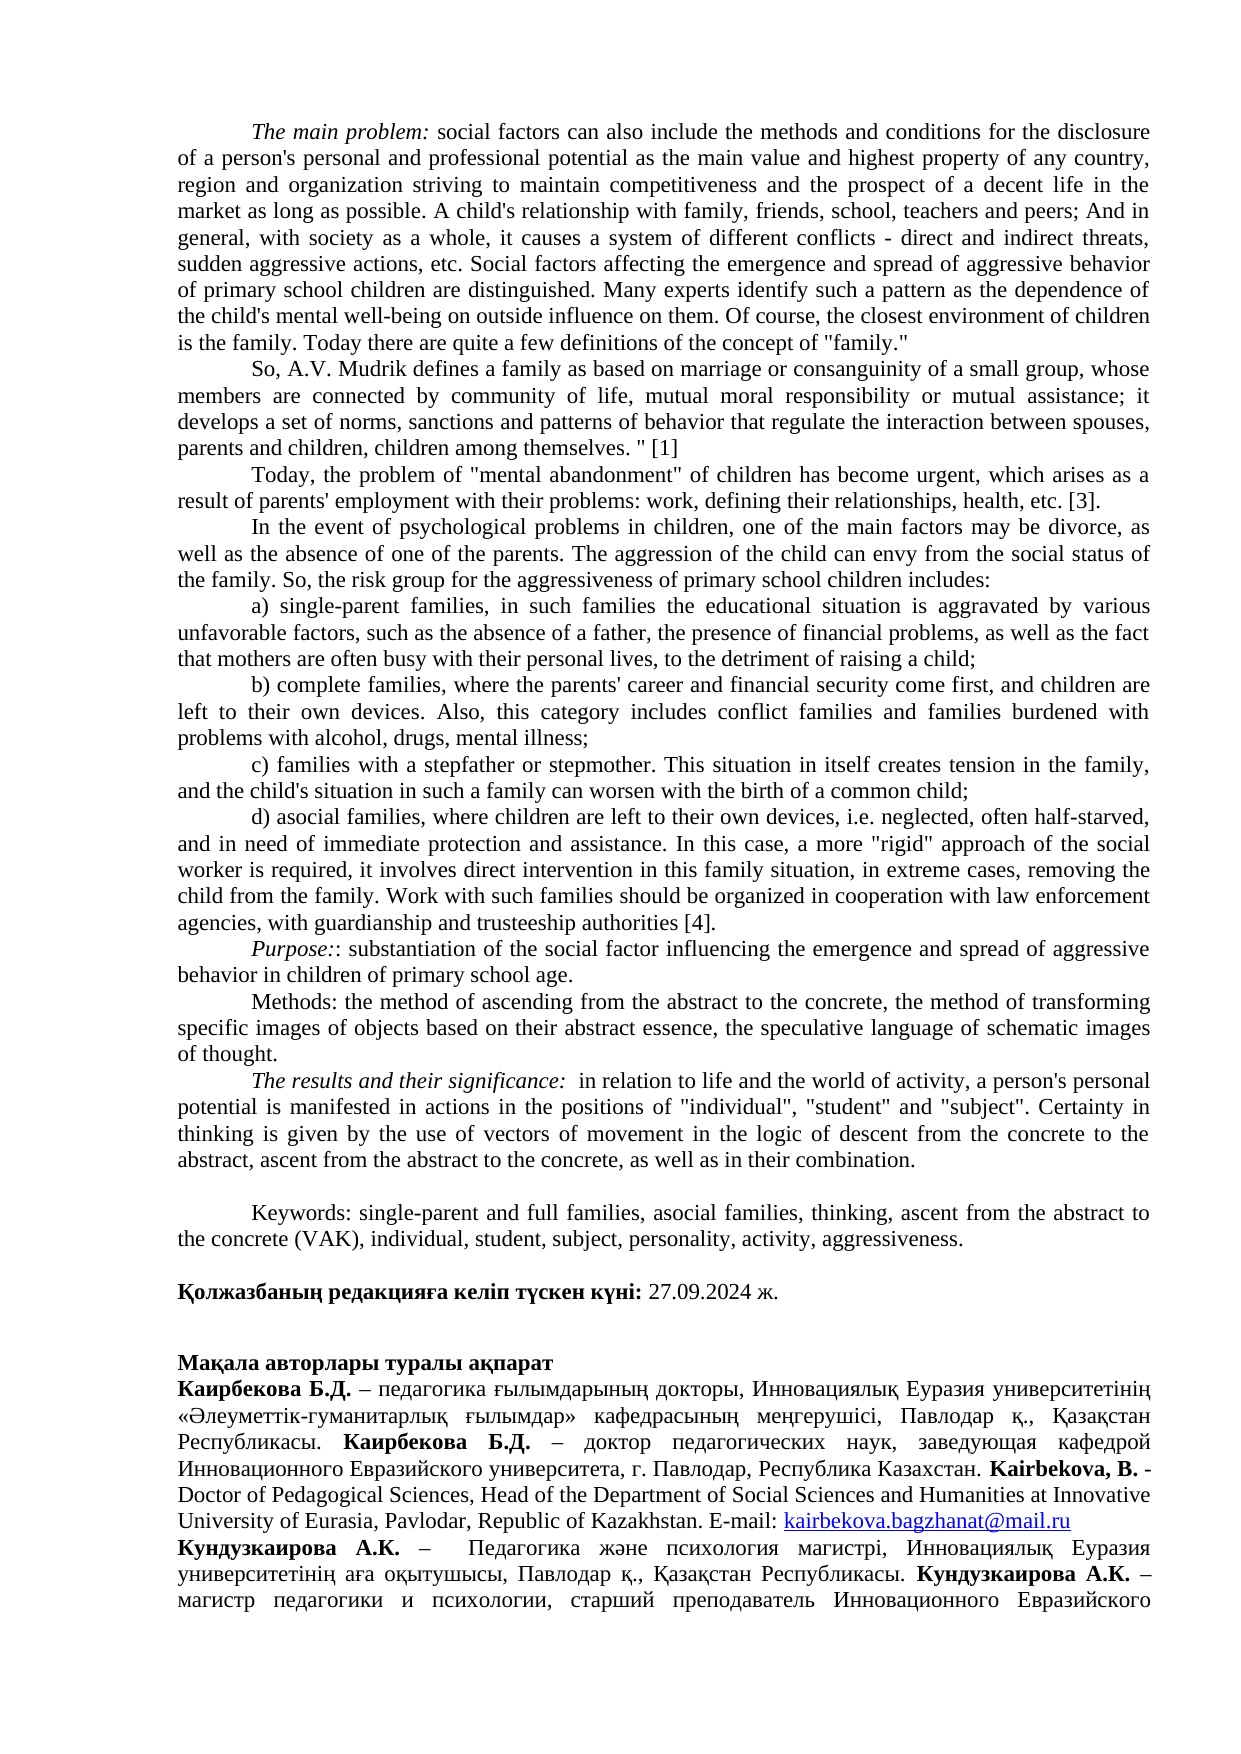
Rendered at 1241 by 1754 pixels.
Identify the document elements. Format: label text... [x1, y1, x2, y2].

list Каирбекова Б.Д. – педагогика ғылымдарының докторы, Инновациялық Еуразия университетінің «Әлеуметтік-гуманитарлық ғылымдар» кафедрасының меңгерушісі, Павлодар қ., Қазақстан Республикасы. Каирбекова Б.Д. – доктор педагогических наук, заведующая кафедрой Инновационного Евразийского университета, г. Павлодар, Республика Казахстан. Kairbekova, В. - Doctor of Pedagogical Sciences, Head of the Department of Social Sciences and Humanities at Innovative University of Eurasia, Pavlodar, Republic of Kazakhstan. E-mail: kairbekova.bagzhanat@mail.ru [177, 1376, 1152, 1534]
text Methods: the method of ascending from the abstract to the concrete, the method of transforming specific images of objects based on their abstract essence, the speculative language of schematic images of thought. [177, 988, 1152, 1067]
text So, A.V. Mudrik defines a family as based on marriage or consanguinity of a small group, whose members are connected by community of life, mutual moral responsibility or mutual assistance; it develops a set of norms, sanctions and patterns of behavior that regulate the interaction between spouses, parents and children, children among themselves. " [1] [177, 355, 1152, 461]
text In the event of psychological problems in children, one of the main factors may be divorce, as well as the absence of one of the parents. The aggression of the child can envy from the social status of the family. So, the risk group for the aggressiveness of primary school children includes: [177, 513, 1152, 592]
text b) complete families, where the parents' career and financial security come first, and children are left to their own devices. Also, this category includes conflict families and families burdened with problems with alcohol, drugs, mental illness; [177, 672, 1152, 751]
text Мақала авторлары туралы ақпарат [177, 1349, 1152, 1376]
text c) families with a stepfather or stepmother. This situation in itself creates tension in the family, and the child's situation in such a family can worsen with the birth of a common child; [177, 751, 1152, 803]
text a) single-parent families, in such families the educational situation is aggravated by various unfavorable factors, such as the absence of a father, the presence of financial problems, as well as the fact that mothers are often busy with their personal lives, to the detriment of raising a child; [177, 592, 1152, 672]
text Purpose:: substantiation of the social factor influencing the emergence and spread of aggressive behavior in children of primary school age. [177, 935, 1152, 988]
text Қолжазбаның редакцияға келіп түскен күні: 27.09.2024 ж. [177, 1278, 1152, 1304]
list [177, 1534, 1152, 1613]
text Today, the problem of "mental abandonment" of children has become urgent, which arises as a result of parents' employment with their problems: work, defining their relationships, health, etc. [3]. [177, 461, 1152, 513]
text The results and their significance: in relation to life and the world of activity, a person's personal potential is manifested in actions in the positions of "individual", "student" and "subject". Certainty in thinking is given by the use of vectors of movement in the logic of descent from the concrete to the abstract, ascent from the abstract to the concrete, as well as in their combination. [177, 1067, 1152, 1172]
text The main problem: social factors can also include the methods and conditions for the disclosure of a person's personal and professional potential as the main value and highest property of any country, region and organization striving to maintain competitiveness and the prospect of a decent life in the market as long as possible. A child's relationship with family, friends, school, teachers and peers; And in general, with society as a whole, it causes a system of different conflicts - direct and indirect threats, sudden aggressive actions, etc. Social factors affecting the emergence and spread of aggressive behavior of primary school children are distinguished. Many experts identify such a pattern as the dependence of the child's mental well-being on outside influence on them. Of course, the closest environment of children is the family. Today there are quite a few definitions of the concept of "family." [177, 118, 1152, 355]
text d) asocial families, where children are left to their own devices, i.e. neglected, often half-starved, and in need of immediate protection and assistance. In this case, a more "rigid" approach of the social worker is required, it involves direct intervention in this family situation, in extreme cases, removing the child from the family. Work with such families should be organized in cooperation with law enforcement agencies, with guardianship and trusteeship authorities [4]. [177, 803, 1152, 935]
text Keywords: single-parent and full families, asocial families, thinking, ascent from the abstract to the concrete (VAK), individual, student, subject, personality, activity, aggressiveness. [177, 1199, 1152, 1251]
